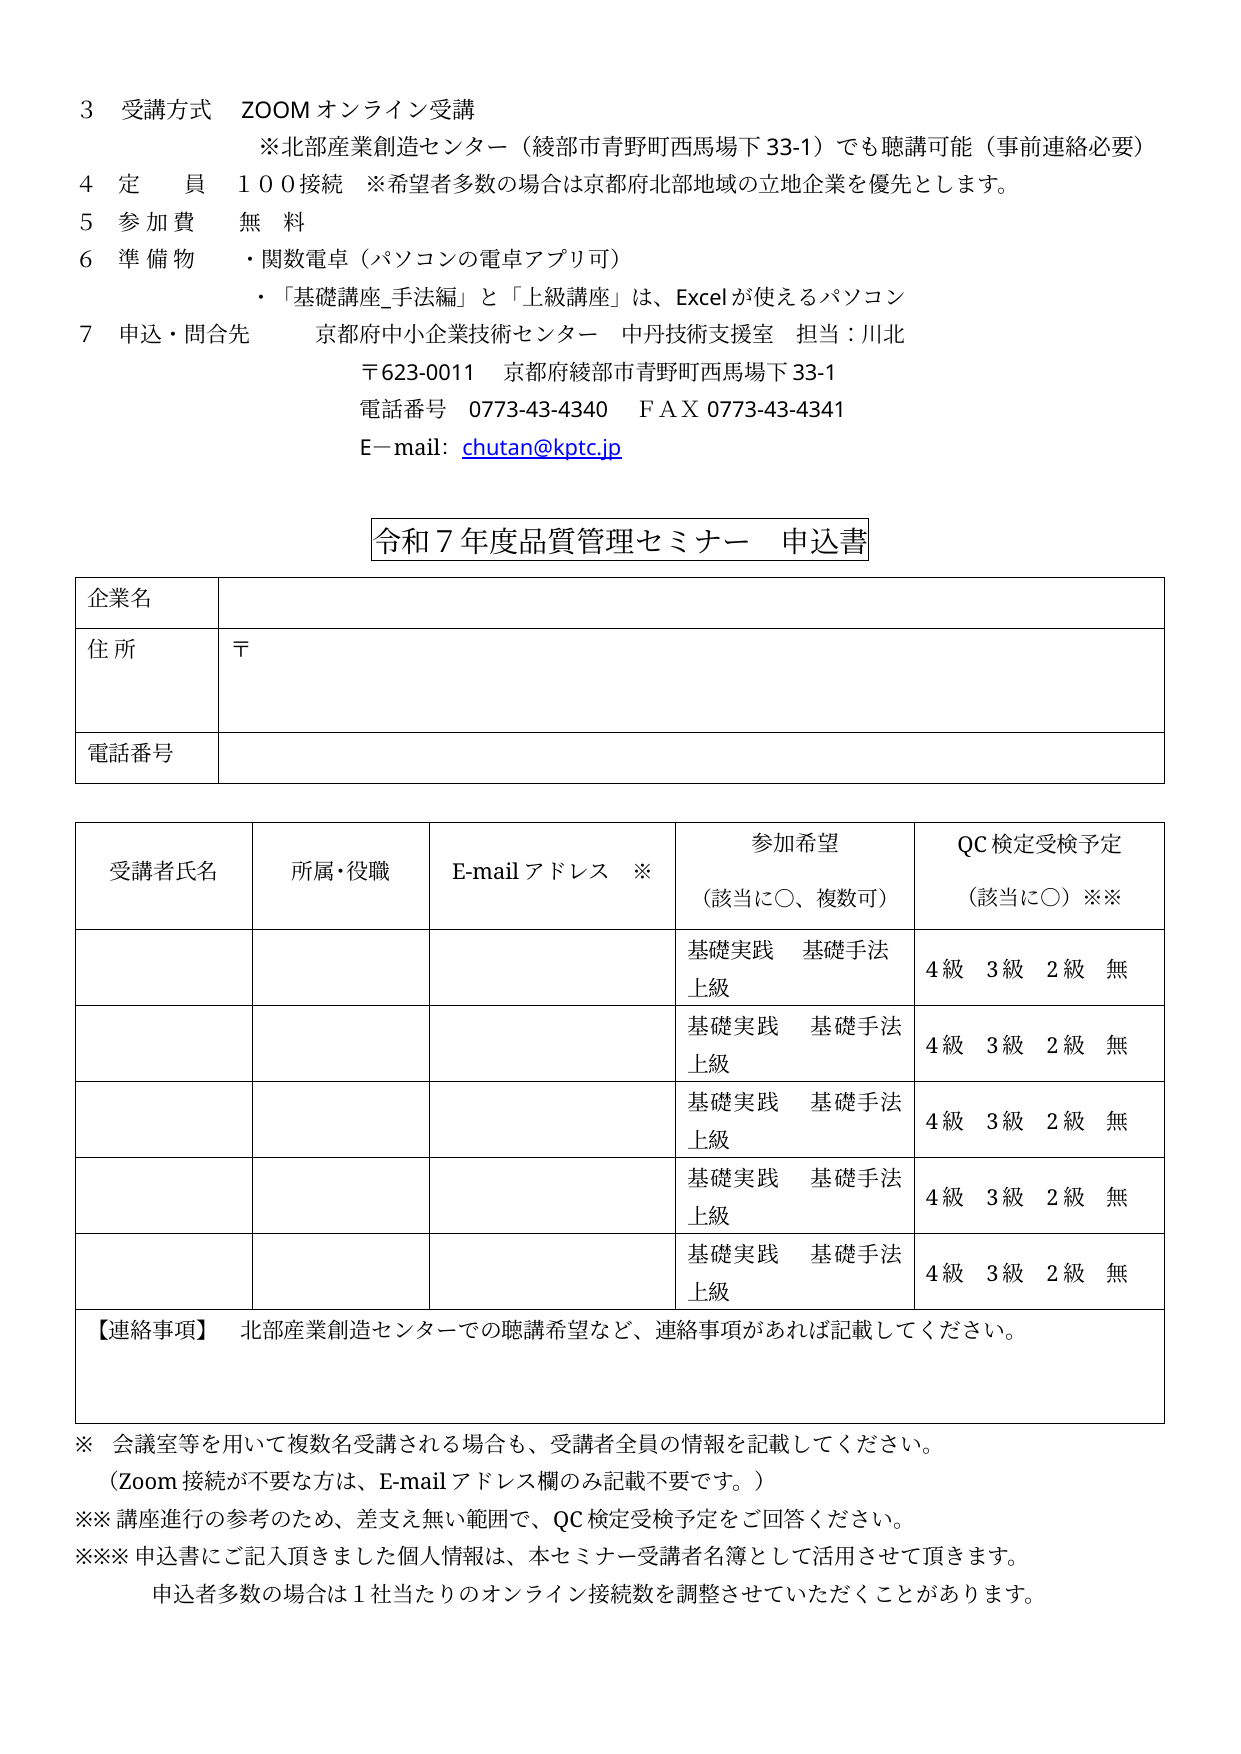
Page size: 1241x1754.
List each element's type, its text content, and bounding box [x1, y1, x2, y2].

text 〒623-0011 京都府綾部市青野町西馬場下33-1 [75, 352, 1165, 389]
table_cell 基礎実践 基礎手法 上級 [676, 1234, 914, 1309]
table_cell 住 所 [76, 629, 218, 732]
text ※※ 講座進行の参考のため、差支え無い範囲で、QC検定受検予定をご回答ください。 ※※※ 申込書にご記入頂きました個人情報は、本セミナー受講者名簿として活用させて頂きます。 [75, 1499, 1165, 1574]
table_cell [76, 1158, 252, 1233]
table_cell [430, 1158, 675, 1233]
text （Zoom接続が不要な方は、E-mailアドレス欄のみ記載不要です。） [75, 1461, 1165, 1499]
table_cell [253, 930, 429, 1005]
text 電話番号 0773-43-4340 ＦＡＸ 0773-43-4341 [75, 389, 1165, 427]
table_cell 基礎実践 基礎手法 上級 [676, 1158, 914, 1233]
table_cell [253, 1006, 429, 1081]
list 会議室等を用いて複数名受講される場合も、受講者全員の情報を記載してください。 [75, 1424, 1165, 1461]
text E－mail：chutan@kptc.jp [75, 427, 1165, 464]
table_cell [76, 930, 252, 1005]
table_cell [430, 1234, 675, 1309]
text ６ 準 備 物 ・関数電卓（パソコンの電卓アプリ可） [75, 239, 1165, 277]
table_cell 4級 3級 2級 無 [915, 1006, 1164, 1081]
text ５ 参加費 無 料 [75, 202, 1165, 239]
table_cell 基礎実践 基礎手法 上級 [676, 930, 914, 1005]
text 令和７年度品質管理セミナー 申込書 [75, 502, 1165, 577]
table_cell 4級 3級 2級 無 [915, 1158, 1164, 1233]
text 申込者多数の場合は１社当たりのオンライン接続数を調整させていただくことがあります。 [75, 1574, 1165, 1611]
table_cell [76, 1006, 252, 1081]
table_cell 4級 3級 2級 無 [915, 1082, 1164, 1157]
table_cell [76, 1234, 252, 1309]
text ・「基礎講座_手法編」と「上級講座」は、Excelが使えるパソコン [162, 277, 1165, 314]
table_cell [430, 930, 675, 1005]
table_header QC検定受検予定 （該当に○）※※ [915, 823, 1164, 929]
table_cell [430, 1082, 675, 1157]
text ※北部産業創造センター（綾部市青野町西馬場下33-1）でも聴講可能（事前連絡必要） [75, 127, 1165, 164]
table_header [219, 578, 1164, 628]
text ３ 受講方式 ZOOMオンライン受講 [75, 89, 1165, 127]
text ７ 申込・問合先 京都府中小企業技術センター 中丹技術支援室 担当：川北 [75, 314, 1165, 352]
table_cell [253, 1082, 429, 1157]
table_header E-mailアドレス ※ [430, 823, 675, 929]
table_cell 4級 3級 2級 無 [915, 1234, 1164, 1309]
table_header 所属･役職 [253, 823, 429, 929]
table_cell [253, 1234, 429, 1309]
table_cell 〒 [219, 629, 1164, 732]
table_cell 基礎実践 基礎手法 上級 [676, 1082, 914, 1157]
table_cell 基礎実践 基礎手法 上級 [676, 1006, 914, 1081]
text ４ 定 員 １００接続 ※希望者多数の場合は京都府北部地域の立地企業を優先とします。 [75, 164, 1165, 202]
table_header 受講者氏名 [76, 823, 252, 929]
table_header 参加希望 （該当に○、複数可） [676, 823, 914, 929]
table_cell [219, 733, 1164, 783]
table_cell 4級 3級 2級 無 [915, 930, 1164, 1005]
table_cell 【連絡事項】 北部産業創造センターでの聴講希望など、連絡事項があれば記載してください。 [76, 1310, 1164, 1423]
table_cell [76, 1082, 252, 1157]
table_header 企業名 [76, 578, 218, 628]
table_cell [253, 1158, 429, 1233]
table_cell [430, 1006, 675, 1081]
table_cell 電話番号 [76, 733, 218, 783]
